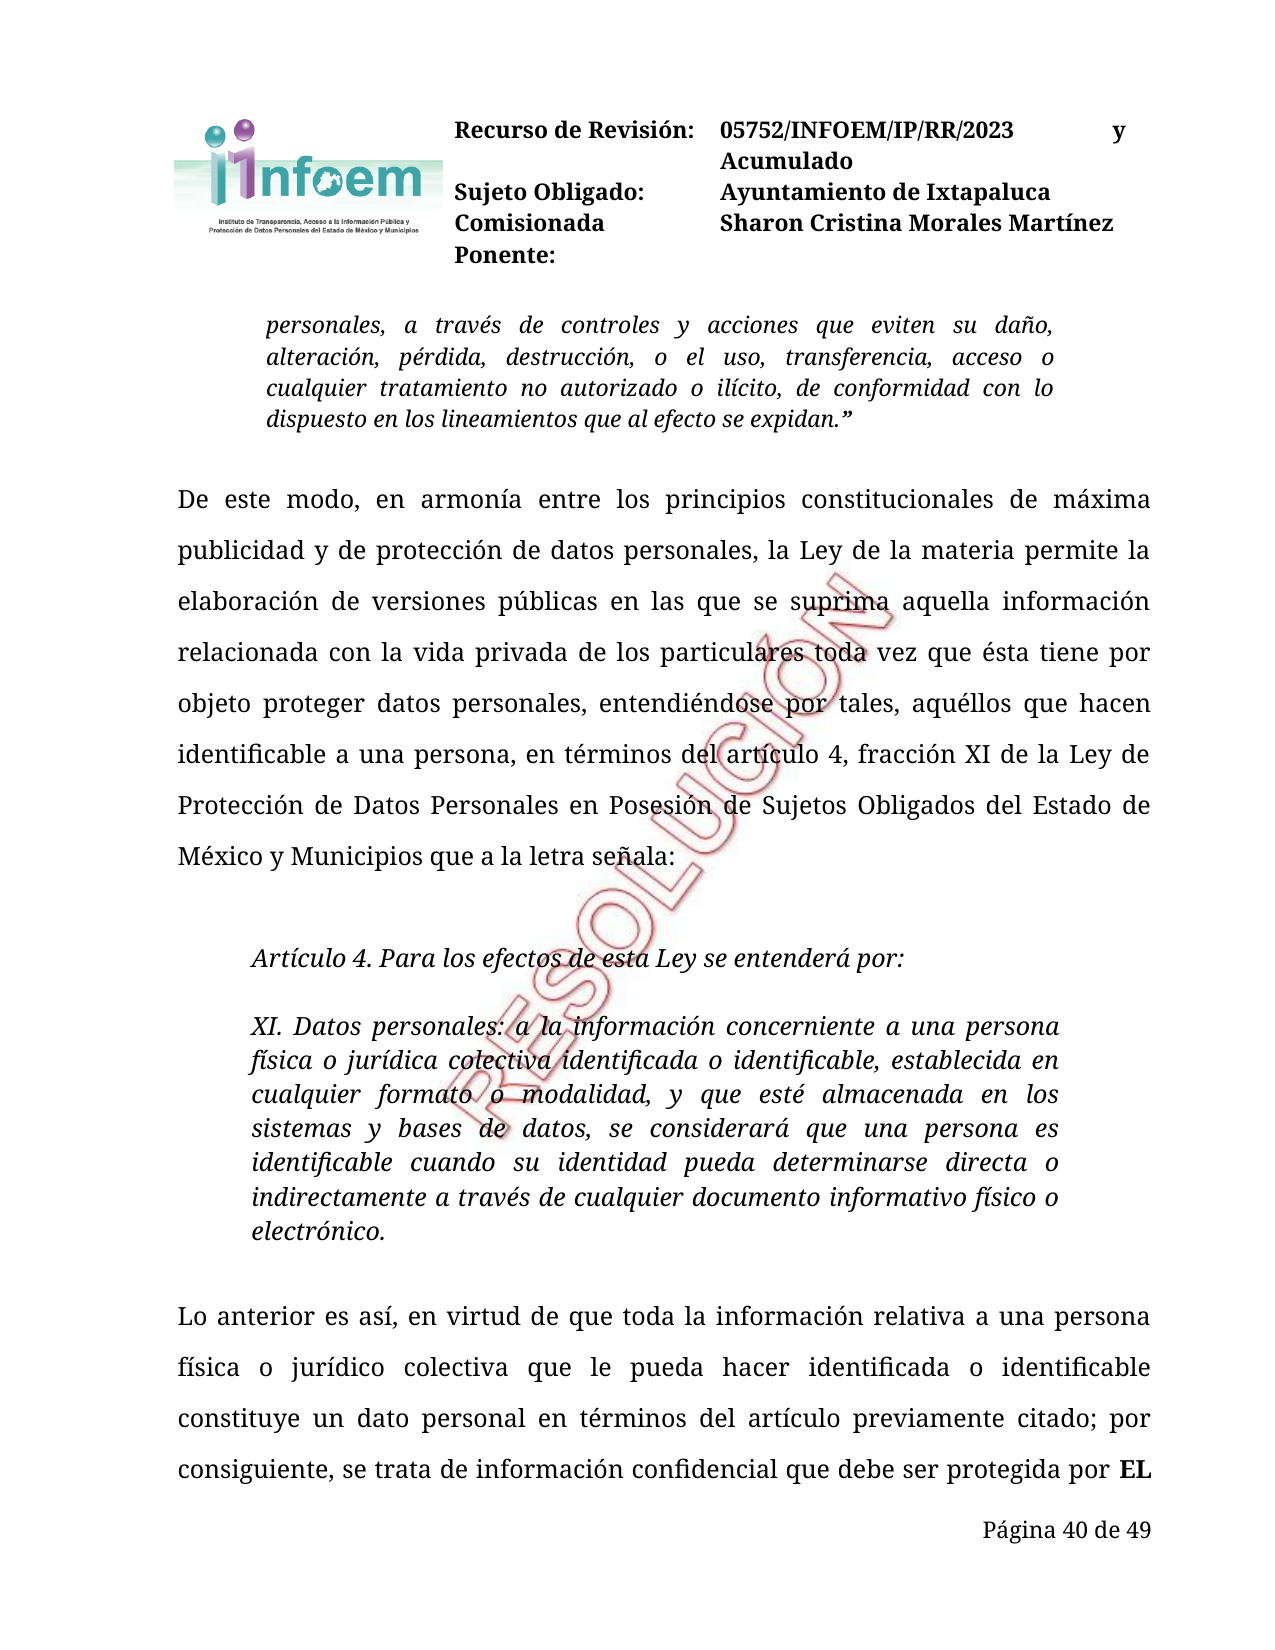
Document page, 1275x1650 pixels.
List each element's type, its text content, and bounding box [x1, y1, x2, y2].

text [177, 1298, 1152, 1486]
text XI. Datos personales: a la información concerniente a una persona física o jurídica colectiva identificada o identificable, establecida en cualquier formato o modalidad, y que esté almacenada en los sistemas y bases de datos, se considerará que una persona es identificable cuando su identidad pueda determinarse directa o indirectamente a través de cualquier documento informativo físico o electrónico. [251, 1009, 1063, 1247]
text De este modo, en armonía entre los principios constitucionales de máxima publicidad y de protección de datos personales, la Ley de la materia permite la elaboración de versiones públicas en las que se suprima aquella información relacionada con la vida privada de los particulares toda vez que ésta tiene por objeto proteger datos personales, entendiéndose por tales, aquéllos que hacen identificable a una persona, en términos del artículo 4, fracción XI de la Ley de Protección de Datos Personales en Posesión de Sujetos Obligados del Estado de México y Municipios que a la letra señala: [177, 481, 1152, 873]
picture [101, 113, 1227, 1650]
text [266, 309, 1058, 434]
text Artículo 4. Para los efectos de esta Ley se entenderá por: [251, 941, 1063, 975]
